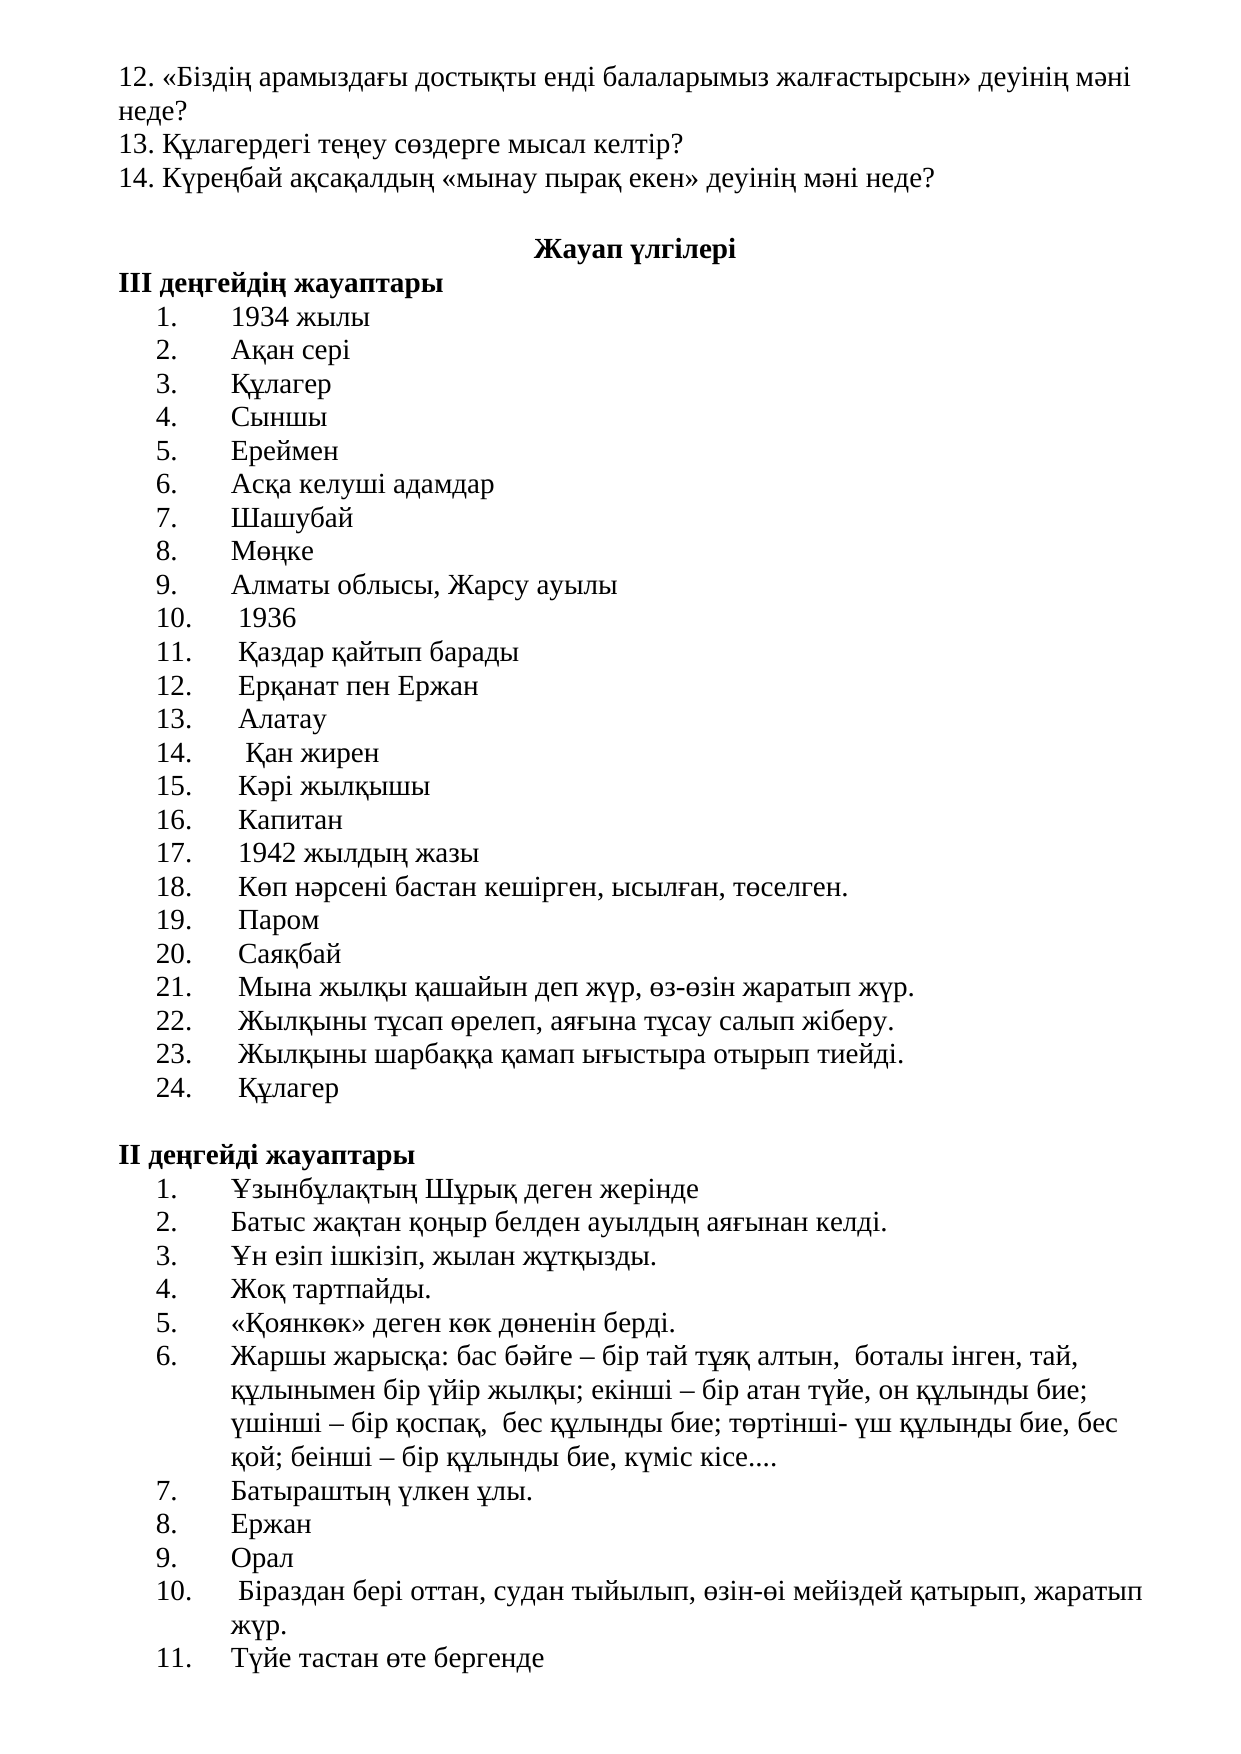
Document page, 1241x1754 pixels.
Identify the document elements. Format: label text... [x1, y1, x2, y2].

list Жаршы жарысқа: бас бәйге – бір тай тұяқ алтын, боталы інген, тай, құлынымен бір үйір жылқы; екінші – бір атан түйе, он құлынды бие; үшінші – бір қоспақ, бес құлынды бие; төртінші- үш құлынды бие, бес қой; беінші – бір құлынды бие, күміс кісе.... [156, 1338, 1152, 1473]
list Орал [156, 1540, 1152, 1573]
text ІІ деңгейді жауаптары [118, 1137, 1152, 1171]
list Түйе тастан өте бергенде [156, 1640, 1152, 1674]
list Ақан сері [156, 332, 1152, 366]
list Ұзынбұлақтың Шұрық деген жерінде [156, 1171, 1152, 1204]
list Құлагер [156, 1070, 1152, 1104]
list Алматы облысы, Жарсу ауылы [156, 567, 1152, 601]
text 14. Күреңбай ақсақалдың «мынау пырақ екен» деуінің мәні неде? [118, 160, 1152, 193]
list Паром [156, 902, 1152, 936]
list Капитан [156, 802, 1152, 835]
list Батыс жақтан қоңыр белден ауылдың аяғынан келді. [156, 1204, 1152, 1238]
list Құлагер [156, 366, 1152, 399]
list Қаздар қайтып барады [156, 634, 1152, 668]
list Асқа келуші адамдар [156, 466, 1152, 500]
list 1942 жылдың жазы [156, 835, 1152, 869]
list Жылқыны тұсап өрелеп, аяғына тұсау салып жіберу. [156, 1003, 1152, 1037]
text ІІІ деңгейдің жауаптары [118, 265, 1152, 299]
list Шашубай [156, 500, 1152, 533]
list «Қоянкөк» деген көк дөненін берді. [156, 1305, 1152, 1338]
list Жоқ тартпайды. [156, 1271, 1152, 1305]
list Алатау [156, 701, 1152, 735]
list Сыншы [156, 399, 1152, 433]
list Көп нәрсені бастан кешірген, ысылған, төселген. [156, 869, 1152, 902]
list Жылқыны шарбаққа қамап ығыстыра отырып тиейді. [156, 1037, 1152, 1070]
list Қан жирен [156, 735, 1152, 768]
list Біраздан бері оттан, судан тыйылып, өзін-өі мейіздей қатырып, жаратып жүр. [156, 1573, 1152, 1640]
text 12. «Біздің арамыздағы достықты енді балаларымыз жалғастырсын» деуінің мәні неде? [118, 59, 1152, 126]
list Батыраштың үлкен ұлы. [156, 1473, 1152, 1506]
list 1934 жылы [156, 299, 1152, 332]
list Мына жылқы қашайын деп жүр, өз-өзін жаратып жүр. [156, 969, 1152, 1003]
text Жауап үлгілері [118, 232, 1152, 265]
list Ержан [156, 1506, 1152, 1540]
list Ұн езіп ішкізіп, жылан жұтқызды. [156, 1238, 1152, 1271]
list Саяқбай [156, 936, 1152, 969]
text 13. Құлагердегі теңеу сөздерге мысал келтір? [118, 126, 1152, 160]
list Ереймен [156, 433, 1152, 466]
list Кәрі жылқышы [156, 768, 1152, 802]
list Ерқанат пен Ержан [156, 668, 1152, 701]
list 1936 [156, 601, 1152, 634]
list Мөңке [156, 533, 1152, 567]
